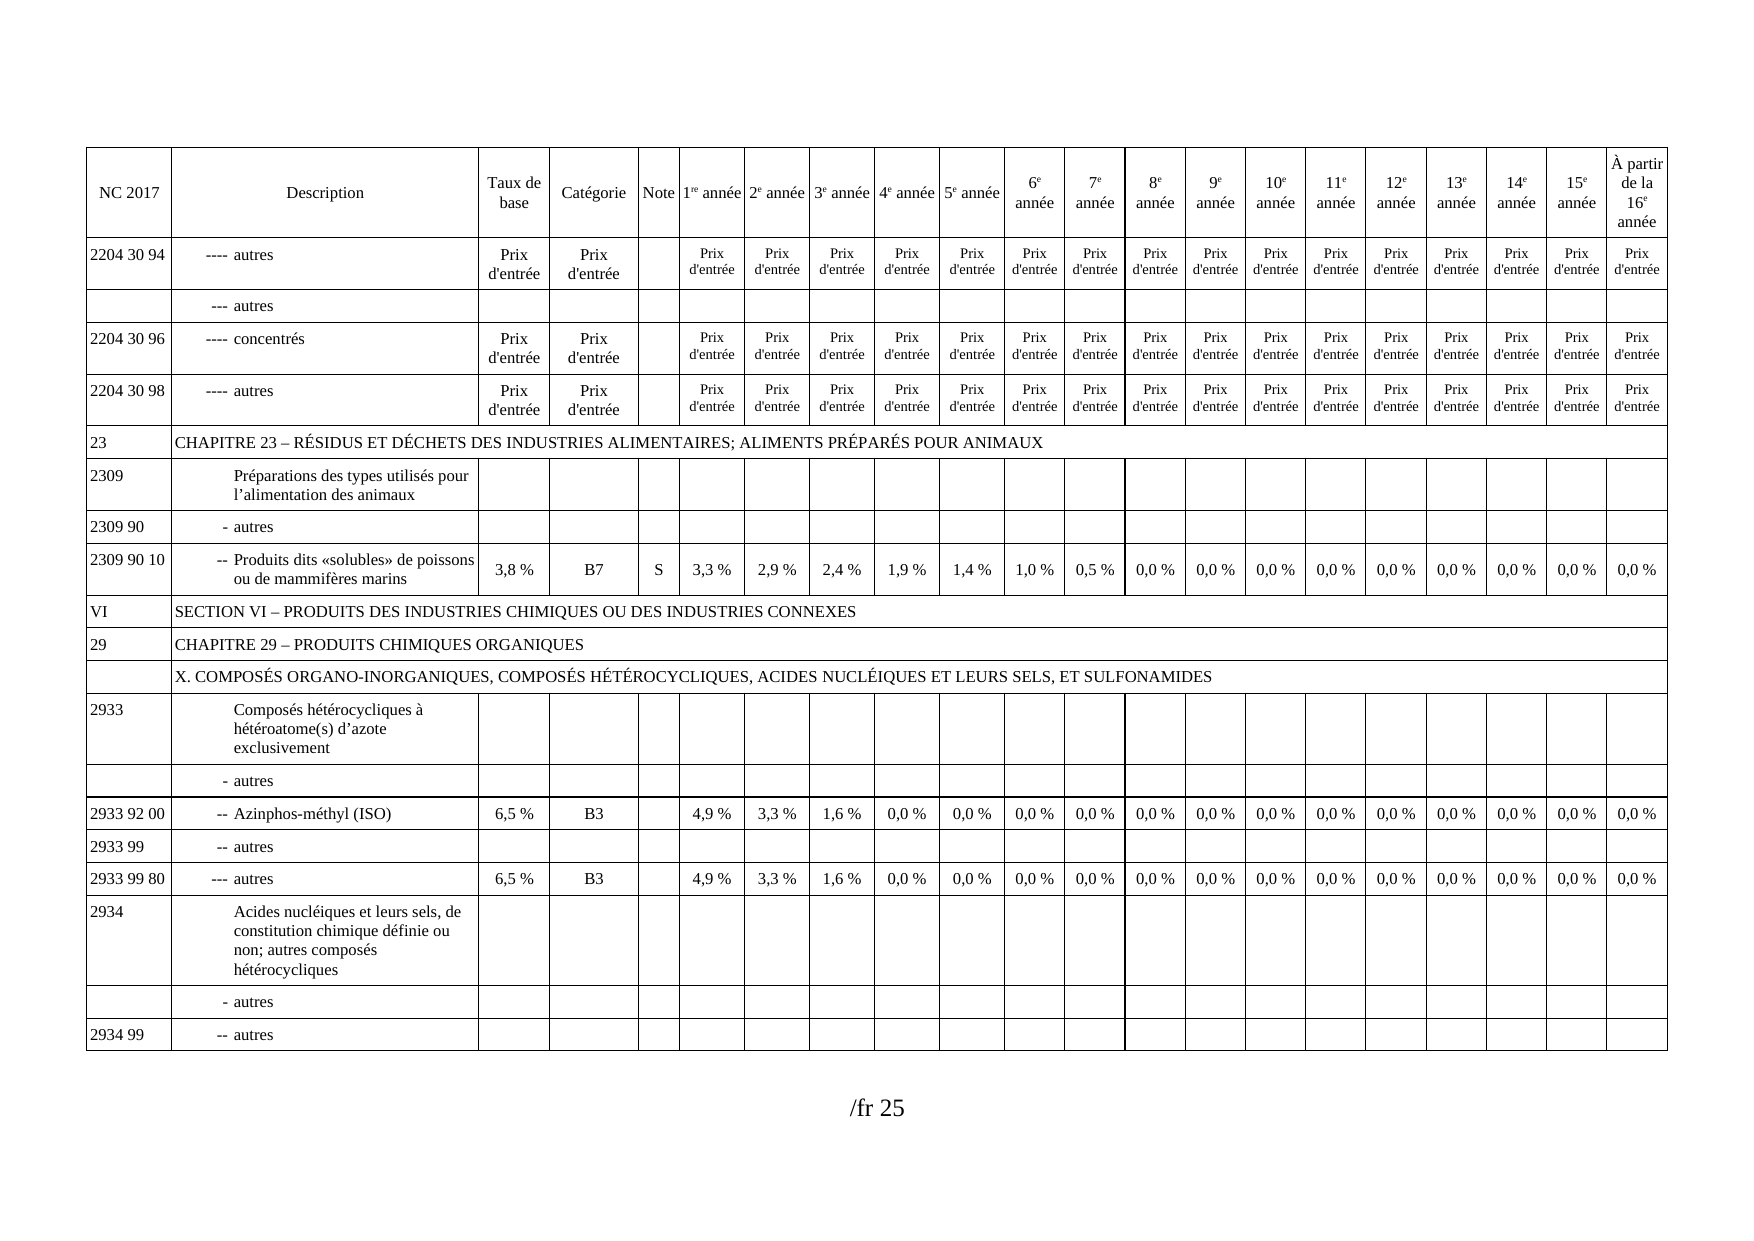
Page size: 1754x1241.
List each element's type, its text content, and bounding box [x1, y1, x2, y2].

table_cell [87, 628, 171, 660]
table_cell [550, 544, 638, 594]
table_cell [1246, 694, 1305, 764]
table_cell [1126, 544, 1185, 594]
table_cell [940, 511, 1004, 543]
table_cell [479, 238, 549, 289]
table_header 15e année [1547, 148, 1606, 237]
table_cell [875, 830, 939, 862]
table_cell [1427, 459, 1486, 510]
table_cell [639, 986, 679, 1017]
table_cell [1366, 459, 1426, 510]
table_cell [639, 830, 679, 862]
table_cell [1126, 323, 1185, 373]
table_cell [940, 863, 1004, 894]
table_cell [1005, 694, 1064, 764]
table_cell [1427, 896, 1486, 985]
table_header NC 2017 [87, 148, 171, 237]
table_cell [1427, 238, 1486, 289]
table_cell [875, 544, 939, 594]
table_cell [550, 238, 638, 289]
table_header À partir de la 16e année [1607, 148, 1667, 237]
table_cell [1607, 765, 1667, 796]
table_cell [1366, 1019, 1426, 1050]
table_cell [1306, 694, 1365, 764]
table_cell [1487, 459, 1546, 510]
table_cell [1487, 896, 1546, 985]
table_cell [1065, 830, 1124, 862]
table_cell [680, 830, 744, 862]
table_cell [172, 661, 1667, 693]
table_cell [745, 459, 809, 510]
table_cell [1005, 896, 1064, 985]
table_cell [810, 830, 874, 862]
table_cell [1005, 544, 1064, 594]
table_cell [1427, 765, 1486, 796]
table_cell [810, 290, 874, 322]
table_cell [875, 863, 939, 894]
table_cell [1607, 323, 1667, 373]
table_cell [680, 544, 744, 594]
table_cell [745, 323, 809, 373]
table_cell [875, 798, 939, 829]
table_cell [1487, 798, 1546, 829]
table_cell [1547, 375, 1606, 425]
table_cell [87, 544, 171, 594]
table_header 1re année [680, 148, 744, 237]
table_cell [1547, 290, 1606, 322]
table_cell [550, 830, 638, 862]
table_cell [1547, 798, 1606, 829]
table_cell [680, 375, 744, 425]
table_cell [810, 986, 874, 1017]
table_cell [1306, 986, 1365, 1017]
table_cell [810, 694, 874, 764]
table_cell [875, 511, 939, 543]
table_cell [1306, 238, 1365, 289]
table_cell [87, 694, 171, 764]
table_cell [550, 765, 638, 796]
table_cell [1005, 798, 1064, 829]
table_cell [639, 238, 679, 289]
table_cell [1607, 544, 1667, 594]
table_header 12e année [1366, 148, 1426, 237]
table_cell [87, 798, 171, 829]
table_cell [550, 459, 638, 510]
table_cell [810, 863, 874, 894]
table_header 11e année [1306, 148, 1365, 237]
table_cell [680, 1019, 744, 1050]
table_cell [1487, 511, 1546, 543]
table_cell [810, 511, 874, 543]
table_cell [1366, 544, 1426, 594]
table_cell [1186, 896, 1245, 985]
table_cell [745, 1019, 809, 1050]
table_header 14e année [1487, 148, 1546, 237]
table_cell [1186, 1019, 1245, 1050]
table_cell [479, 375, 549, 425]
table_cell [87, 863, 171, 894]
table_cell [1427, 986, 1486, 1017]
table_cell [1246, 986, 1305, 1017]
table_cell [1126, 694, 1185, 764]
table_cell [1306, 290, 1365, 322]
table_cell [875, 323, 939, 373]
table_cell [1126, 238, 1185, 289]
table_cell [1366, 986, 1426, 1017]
table_header 3e année [810, 148, 874, 237]
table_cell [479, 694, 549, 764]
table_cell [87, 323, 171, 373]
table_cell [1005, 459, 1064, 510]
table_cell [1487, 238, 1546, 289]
table_header 9e année [1186, 148, 1245, 237]
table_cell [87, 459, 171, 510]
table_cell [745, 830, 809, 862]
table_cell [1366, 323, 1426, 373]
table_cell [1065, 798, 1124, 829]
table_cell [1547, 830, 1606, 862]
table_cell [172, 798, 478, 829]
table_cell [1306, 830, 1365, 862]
table_header 13e année [1427, 148, 1486, 237]
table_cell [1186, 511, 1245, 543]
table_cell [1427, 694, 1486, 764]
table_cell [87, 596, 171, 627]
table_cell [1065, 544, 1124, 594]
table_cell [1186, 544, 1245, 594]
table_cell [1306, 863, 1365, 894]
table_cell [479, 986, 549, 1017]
table_header 7e année [1065, 148, 1124, 237]
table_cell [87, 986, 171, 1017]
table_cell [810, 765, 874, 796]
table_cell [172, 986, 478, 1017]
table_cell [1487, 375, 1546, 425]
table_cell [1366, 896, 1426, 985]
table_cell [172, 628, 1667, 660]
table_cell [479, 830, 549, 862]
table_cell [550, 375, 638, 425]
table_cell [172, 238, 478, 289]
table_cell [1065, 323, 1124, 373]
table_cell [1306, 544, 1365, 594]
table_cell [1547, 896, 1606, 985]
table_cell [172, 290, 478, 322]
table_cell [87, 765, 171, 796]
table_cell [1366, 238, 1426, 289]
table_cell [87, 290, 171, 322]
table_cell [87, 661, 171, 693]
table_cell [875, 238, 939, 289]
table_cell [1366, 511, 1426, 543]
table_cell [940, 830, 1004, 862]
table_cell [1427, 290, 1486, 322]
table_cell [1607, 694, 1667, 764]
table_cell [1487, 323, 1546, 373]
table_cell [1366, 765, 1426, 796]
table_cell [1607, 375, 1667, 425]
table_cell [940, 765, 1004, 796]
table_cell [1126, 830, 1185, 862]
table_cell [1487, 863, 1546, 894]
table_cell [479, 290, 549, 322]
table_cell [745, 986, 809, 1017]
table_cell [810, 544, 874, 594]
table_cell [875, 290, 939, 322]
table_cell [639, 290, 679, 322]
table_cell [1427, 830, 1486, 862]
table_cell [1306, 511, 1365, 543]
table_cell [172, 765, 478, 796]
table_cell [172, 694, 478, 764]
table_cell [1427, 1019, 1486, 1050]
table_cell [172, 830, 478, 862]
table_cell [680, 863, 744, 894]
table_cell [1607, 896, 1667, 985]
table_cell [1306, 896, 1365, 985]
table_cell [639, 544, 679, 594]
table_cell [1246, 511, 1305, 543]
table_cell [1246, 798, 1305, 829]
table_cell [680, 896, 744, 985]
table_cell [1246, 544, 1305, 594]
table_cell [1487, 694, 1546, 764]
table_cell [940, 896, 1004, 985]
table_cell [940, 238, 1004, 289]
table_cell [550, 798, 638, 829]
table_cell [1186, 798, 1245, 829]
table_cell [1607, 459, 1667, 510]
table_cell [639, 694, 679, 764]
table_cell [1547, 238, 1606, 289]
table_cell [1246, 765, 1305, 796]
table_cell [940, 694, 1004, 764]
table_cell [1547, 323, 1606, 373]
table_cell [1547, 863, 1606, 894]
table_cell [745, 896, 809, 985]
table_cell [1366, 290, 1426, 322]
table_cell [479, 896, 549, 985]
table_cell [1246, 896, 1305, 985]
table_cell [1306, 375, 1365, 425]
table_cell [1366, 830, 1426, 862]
table_header Description [172, 148, 478, 237]
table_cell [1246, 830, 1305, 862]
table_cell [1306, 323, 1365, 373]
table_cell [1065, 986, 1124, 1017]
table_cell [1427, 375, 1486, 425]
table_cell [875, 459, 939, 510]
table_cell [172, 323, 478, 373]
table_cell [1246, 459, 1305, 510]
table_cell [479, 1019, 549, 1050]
table_header Note [639, 148, 679, 237]
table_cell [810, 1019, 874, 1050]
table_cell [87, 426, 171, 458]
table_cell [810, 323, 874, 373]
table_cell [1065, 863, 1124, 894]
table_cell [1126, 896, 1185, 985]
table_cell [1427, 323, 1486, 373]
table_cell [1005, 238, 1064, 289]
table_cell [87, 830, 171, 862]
table_header Catégorie [550, 148, 638, 237]
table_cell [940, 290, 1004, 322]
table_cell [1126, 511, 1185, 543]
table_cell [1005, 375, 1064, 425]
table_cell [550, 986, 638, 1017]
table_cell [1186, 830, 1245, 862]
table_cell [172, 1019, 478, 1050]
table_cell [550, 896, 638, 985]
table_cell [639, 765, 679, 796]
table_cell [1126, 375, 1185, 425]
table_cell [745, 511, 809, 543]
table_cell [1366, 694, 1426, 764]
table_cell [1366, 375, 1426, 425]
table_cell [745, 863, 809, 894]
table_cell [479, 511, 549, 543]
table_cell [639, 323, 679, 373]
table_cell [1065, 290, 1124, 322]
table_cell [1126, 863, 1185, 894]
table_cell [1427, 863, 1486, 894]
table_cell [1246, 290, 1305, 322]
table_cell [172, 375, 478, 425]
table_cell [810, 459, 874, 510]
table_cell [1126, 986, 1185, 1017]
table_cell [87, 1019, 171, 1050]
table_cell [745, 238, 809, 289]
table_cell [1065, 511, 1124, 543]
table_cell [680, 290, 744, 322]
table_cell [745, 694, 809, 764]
table_header 5e année [940, 148, 1004, 237]
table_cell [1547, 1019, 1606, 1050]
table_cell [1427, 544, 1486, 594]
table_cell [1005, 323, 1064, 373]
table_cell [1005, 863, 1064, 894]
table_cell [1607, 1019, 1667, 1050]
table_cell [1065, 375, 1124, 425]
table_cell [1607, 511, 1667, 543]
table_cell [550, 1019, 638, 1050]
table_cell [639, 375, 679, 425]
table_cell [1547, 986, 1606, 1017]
table_header 2e année [745, 148, 809, 237]
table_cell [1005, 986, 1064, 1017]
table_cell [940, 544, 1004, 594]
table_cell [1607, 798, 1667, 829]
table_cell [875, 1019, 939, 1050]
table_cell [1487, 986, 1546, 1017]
table_header 4e année [875, 148, 939, 237]
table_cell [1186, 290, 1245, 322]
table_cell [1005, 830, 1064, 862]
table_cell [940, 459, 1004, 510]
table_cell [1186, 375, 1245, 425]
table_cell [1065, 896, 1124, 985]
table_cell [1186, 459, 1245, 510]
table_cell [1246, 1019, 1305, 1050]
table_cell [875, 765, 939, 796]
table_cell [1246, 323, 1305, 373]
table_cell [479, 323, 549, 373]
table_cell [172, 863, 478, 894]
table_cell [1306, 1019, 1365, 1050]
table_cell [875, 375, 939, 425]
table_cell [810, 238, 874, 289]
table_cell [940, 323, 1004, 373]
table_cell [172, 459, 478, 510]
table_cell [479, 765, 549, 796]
table_header 10e année [1246, 148, 1305, 237]
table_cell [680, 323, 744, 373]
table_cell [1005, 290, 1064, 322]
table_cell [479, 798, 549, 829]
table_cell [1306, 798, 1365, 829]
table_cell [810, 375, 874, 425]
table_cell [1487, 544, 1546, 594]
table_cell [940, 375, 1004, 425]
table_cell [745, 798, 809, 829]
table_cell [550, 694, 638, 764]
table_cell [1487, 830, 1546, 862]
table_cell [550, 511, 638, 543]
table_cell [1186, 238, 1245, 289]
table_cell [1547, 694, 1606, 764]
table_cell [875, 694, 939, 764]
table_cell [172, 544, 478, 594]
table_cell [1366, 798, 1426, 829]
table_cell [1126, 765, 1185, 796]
table_header Taux de base [479, 148, 549, 237]
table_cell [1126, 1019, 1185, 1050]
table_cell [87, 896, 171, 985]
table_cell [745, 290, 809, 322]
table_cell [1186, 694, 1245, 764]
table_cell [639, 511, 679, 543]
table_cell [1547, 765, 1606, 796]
table_header 6e année [1005, 148, 1064, 237]
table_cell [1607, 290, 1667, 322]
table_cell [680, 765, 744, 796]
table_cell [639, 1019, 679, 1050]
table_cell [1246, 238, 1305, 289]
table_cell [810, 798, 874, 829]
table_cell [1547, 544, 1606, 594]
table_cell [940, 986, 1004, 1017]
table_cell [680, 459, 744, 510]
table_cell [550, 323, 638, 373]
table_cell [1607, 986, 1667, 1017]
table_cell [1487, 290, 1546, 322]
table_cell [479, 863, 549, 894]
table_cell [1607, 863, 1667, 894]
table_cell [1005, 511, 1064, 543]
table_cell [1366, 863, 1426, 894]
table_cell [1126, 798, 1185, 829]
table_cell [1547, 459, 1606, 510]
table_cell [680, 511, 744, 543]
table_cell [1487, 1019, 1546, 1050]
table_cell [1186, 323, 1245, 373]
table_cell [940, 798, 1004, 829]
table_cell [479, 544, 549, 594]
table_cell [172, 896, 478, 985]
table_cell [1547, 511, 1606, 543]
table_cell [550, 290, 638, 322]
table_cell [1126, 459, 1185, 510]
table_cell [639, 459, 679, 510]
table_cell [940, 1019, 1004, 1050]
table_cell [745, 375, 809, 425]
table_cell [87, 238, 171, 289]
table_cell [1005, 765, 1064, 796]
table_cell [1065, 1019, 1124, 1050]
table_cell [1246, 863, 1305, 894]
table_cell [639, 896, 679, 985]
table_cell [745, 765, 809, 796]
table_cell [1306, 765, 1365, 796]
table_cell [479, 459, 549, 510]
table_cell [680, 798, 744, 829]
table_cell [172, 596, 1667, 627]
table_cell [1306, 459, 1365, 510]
table_header 8e année [1126, 148, 1185, 237]
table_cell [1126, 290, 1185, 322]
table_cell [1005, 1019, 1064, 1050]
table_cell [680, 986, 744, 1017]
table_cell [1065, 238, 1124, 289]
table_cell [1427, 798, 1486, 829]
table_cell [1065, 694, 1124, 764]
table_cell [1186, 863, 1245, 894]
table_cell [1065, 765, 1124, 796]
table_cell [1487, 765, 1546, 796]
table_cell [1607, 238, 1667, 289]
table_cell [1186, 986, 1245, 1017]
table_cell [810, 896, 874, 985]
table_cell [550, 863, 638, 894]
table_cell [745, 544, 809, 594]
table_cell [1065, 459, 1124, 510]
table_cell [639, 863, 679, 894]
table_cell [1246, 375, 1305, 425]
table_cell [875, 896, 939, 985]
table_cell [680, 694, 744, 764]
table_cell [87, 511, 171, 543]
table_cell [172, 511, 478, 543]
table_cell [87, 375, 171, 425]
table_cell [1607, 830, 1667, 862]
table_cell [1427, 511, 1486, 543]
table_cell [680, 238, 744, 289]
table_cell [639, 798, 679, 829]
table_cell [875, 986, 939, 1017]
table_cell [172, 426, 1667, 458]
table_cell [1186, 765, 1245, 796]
